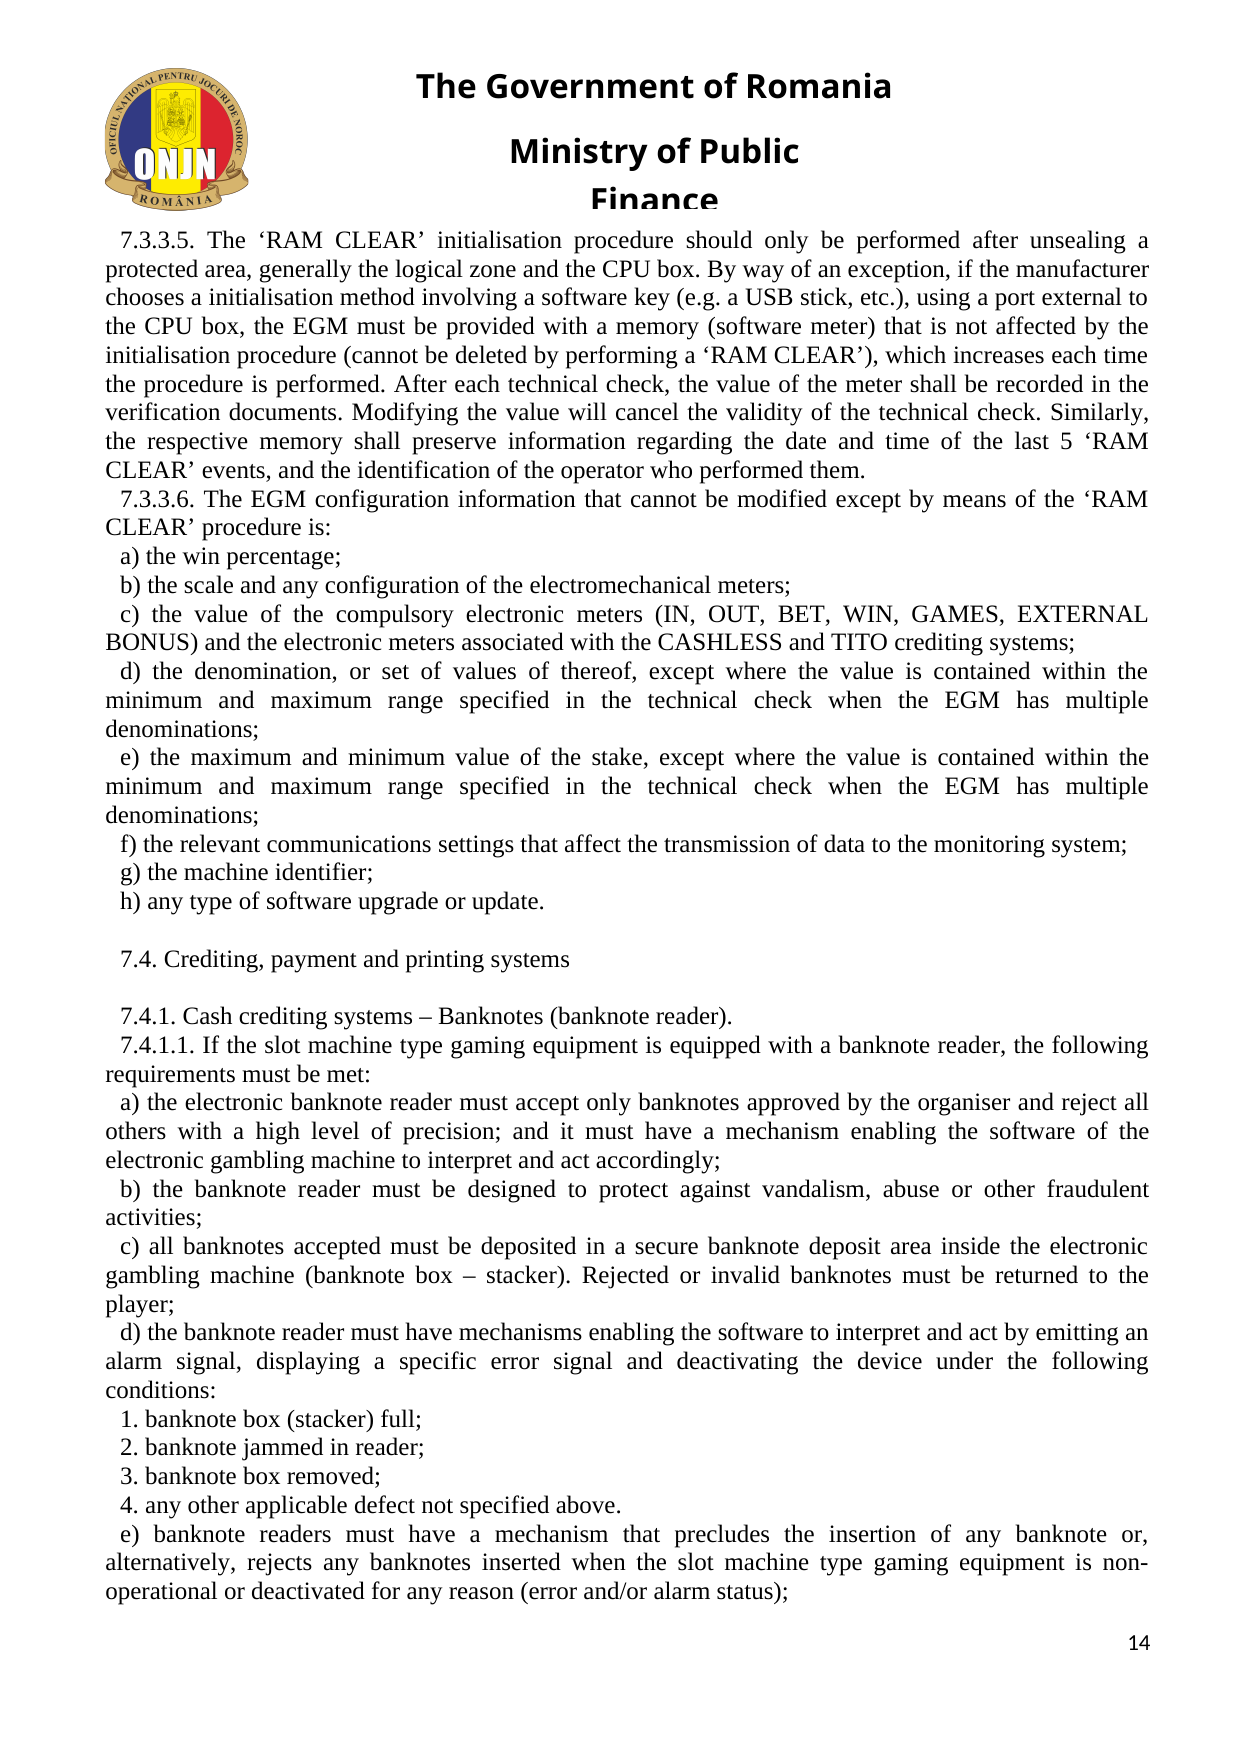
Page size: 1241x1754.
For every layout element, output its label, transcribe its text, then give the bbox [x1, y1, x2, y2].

text 1. banknote box (stacker) full; [105, 1404, 1150, 1432]
text c) the value of the compulsory electronic meters (IN, OUT, BET, WIN, GAMES, EXTERNAL BONUS) and the electronic meters associated with the CASHLESS and TITO crediting systems; [105, 599, 1150, 656]
text c) all banknotes accepted must be deposited in a secure banknote deposit area inside the electronic gambling machine (banknote box – stacker). Rejected or invalid banknotes must be returned to the player; [105, 1231, 1150, 1317]
text 4. any other applicable defect not specified above. [105, 1490, 1150, 1519]
text e) banknote readers must have a mechanism that precludes the insertion of any banknote or, alternatively, rejects any banknotes inserted when the slot machine type gaming equipment is non-operational or deactivated for any reason (error and/or alarm status); [105, 1519, 1150, 1605]
picture [104, 68, 249, 211]
text a) the electronic banknote reader must accept only banknotes approved by the organiser and reject all others with a high level of precision; and it must have a mechanism enabling the software of the electronic gambling machine to interpret and act accordingly; [105, 1087, 1150, 1174]
text 7.4. Crediting, payment and printing systems [105, 944, 1150, 972]
text d) the banknote reader must have mechanisms enabling the software to interpret and act by emitting an alarm signal, displaying a specific error signal and deactivating the device under the following conditions: [105, 1317, 1150, 1404]
text d) the denomination, or set of values of thereof, except where the value is contained within the minimum and maximum range specified in the technical check when the EGM has multiple denominations; [105, 656, 1150, 742]
text b) the banknote reader must be designed to protect against vandalism, abuse or other fraudulent activities; [105, 1174, 1150, 1231]
text 7.3.3.5. The ‘RAM CLEAR’ initialisation procedure should only be performed after unsealing a protected area, generally the logical zone and the CPU box. By way of an exception, if the manufacturer chooses a initialisation method involving a software key (e.g. a USB stick, etc.), using a port external to the CPU box, the EGM must be provided with a memory (software meter) that is not affected by the initialisation procedure (cannot be deleted by performing a ‘RAM CLEAR’), which increases each time the procedure is performed. After each technical check, the value of the meter shall be recorded in the verification documents. Modifying the value will cancel the validity of the technical check. Similarly, the respective memory shall preserve information regarding the date and time of the last 5 ‘RAM CLEAR’ events, and the identification of the operator who performed them. [105, 225, 1150, 484]
text b) the scale and any configuration of the electromechanical meters; [105, 570, 1150, 599]
text f) the relevant communications settings that affect the transmission of data to the monitoring system; [105, 829, 1150, 857]
text 7.4.1.1. If the slot machine type gaming equipment is equipped with a banknote reader, the following requirements must be met: [105, 1030, 1150, 1087]
text g) the machine identifier; [105, 857, 1150, 886]
text a) the win percentage; [105, 541, 1150, 570]
text 7.4.1. Cash crediting systems – Banknotes (banknote reader). [105, 1001, 1150, 1030]
text e) the maximum and minimum value of the stake, except where the value is contained within the minimum and maximum range specified in the technical check when the EGM has multiple denominations; [105, 742, 1150, 829]
text 7.3.3.6. The EGM configuration information that cannot be modified except by means of the ‘RAM CLEAR’ procedure is: [105, 484, 1150, 541]
text 3. banknote box removed; [105, 1461, 1150, 1490]
text 2. banknote jammed in reader; [105, 1432, 1150, 1461]
text h) any type of software upgrade or update. [105, 886, 1150, 915]
